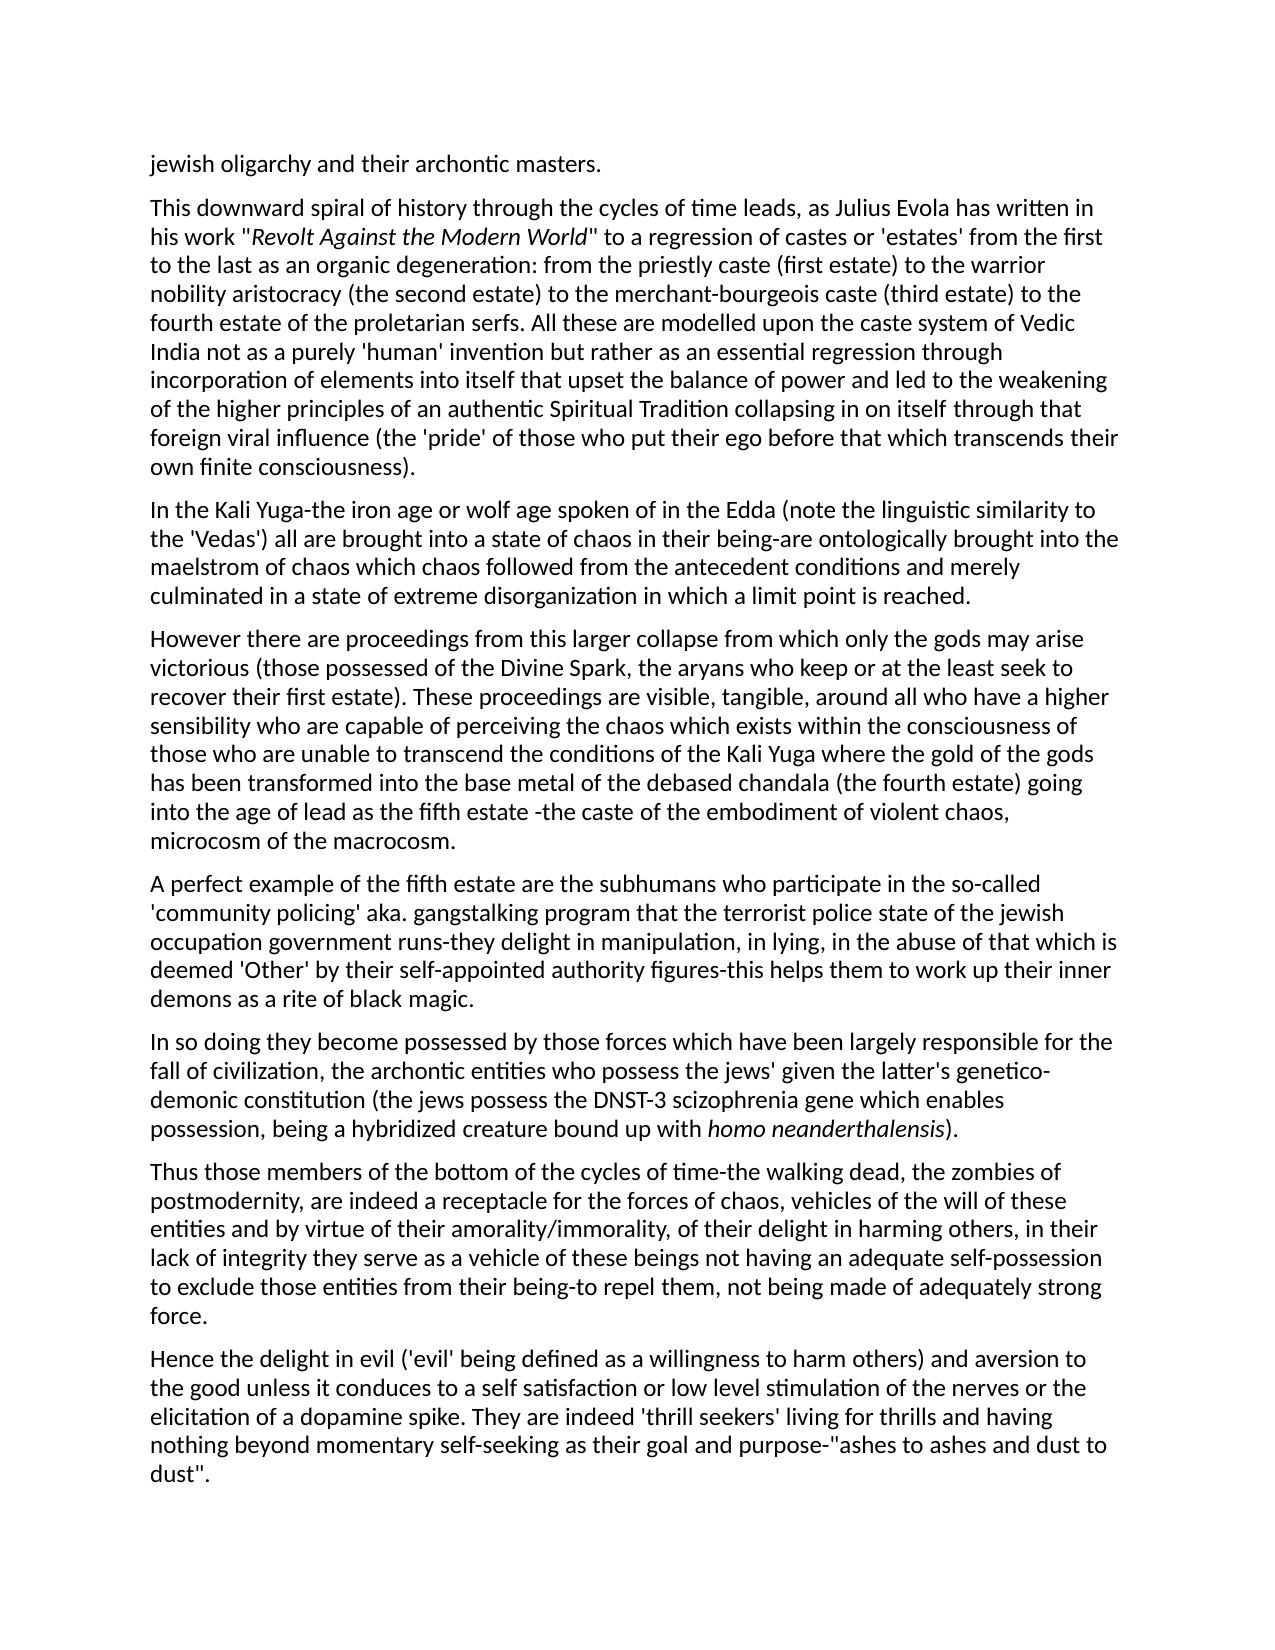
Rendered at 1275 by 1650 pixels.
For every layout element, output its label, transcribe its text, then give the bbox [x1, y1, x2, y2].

text In so doing they become possessed by those forces which have been largely responsible for the fall of civilization, the archontic entities who possess the jews' given the latter's genetico-demonic constitution (the jews possess the DNST-3 scizophrenia gene which enables possession, being a hybridized creature bound up with homo neanderthalensis). [150, 1028, 1125, 1143]
text This downward spiral of history through the cycles of time leads, as Julius Evola has written in his work "Revolt Against the Modern World" to a regression of castes or 'estates' from the first to the last as an organic degeneration: from the priestly caste (first estate) to the warrior nobility aristocracy (the second estate) to the merchant-bourgeois caste (third estate) to the fourth estate of the proletarian serfs. All these are modelled upon the caste system of Vedic India not as a purely 'human' invention but rather as an essential regression through incorporation of elements into itself that upset the balance of power and led to the weakening of the higher principles of an authentic Spiritual Tradition collapsing in on itself through that foreign viral influence (the 'pride' of those who put their ego before that which transcends their own finite consciousness). [150, 193, 1125, 481]
text A perfect example of the fifth estate are the subhumans who participate in the so-called 'community policing' aka. gangstalking program that the terrorist police state of the jewish occupation government runs-they delight in manipulation, in lying, in the abuse of that which is deemed 'Other' by their self-appointed authority figures-this helps them to work up their inner demons as a rite of black magic. [150, 869, 1125, 1013]
text In the Kali Yuga-the iron age or wolf age spoken of in the Edda (note the linguistic similarity to the 'Vedas') all are brought into a state of chaos in their being-are ontologically brought into the maelstrom of chaos which chaos followed from the antecedent conditions and merely culminated in a state of extreme disorganization in which a limit point is reached. [150, 495, 1125, 610]
text Hence the delight in evil ('evil' being defined as a willingness to harm others) and aversion to the good unless it conduces to a self satisfaction or low level stimulation of the nerves or the elicitation of a dopamine spike. They are indeed 'thrill seekers' living for thrills and having nothing beyond momentary self-seeking as their goal and purpose-"ashes to ashes and dust to dust". [150, 1344, 1125, 1488]
text However there are proceedings from this larger collapse from which only the gods may arise victorious (those possessed of the Divine Spark, the aryans who keep or at the least seek to recover their first estate). These proceedings are visible, tangible, around all who have a higher sensibility who are capable of perceiving the chaos which exists within the consciousness of those who are unable to transcend the conditions of the Kali Yuga where the gold of the gods has been transformed into the base metal of the debased chandala (the fourth estate) going into the age of lead as the fifth estate -the caste of the embodiment of violent chaos, microcosm of the macrocosm. [150, 625, 1125, 855]
text Thus those members of the bottom of the cycles of time-the walking dead, the zombies of postmodernity, are indeed a receptacle for the forces of chaos, vehicles of the will of these entities and by virtue of their amorality/immorality, of their delight in harming others, in their lack of integrity they serve as a vehicle of these beings not having an adequate self-possession to exclude those entities from their being-to repel them, not being made of adequately strong force. [150, 1157, 1125, 1330]
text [150, 150, 1125, 179]
